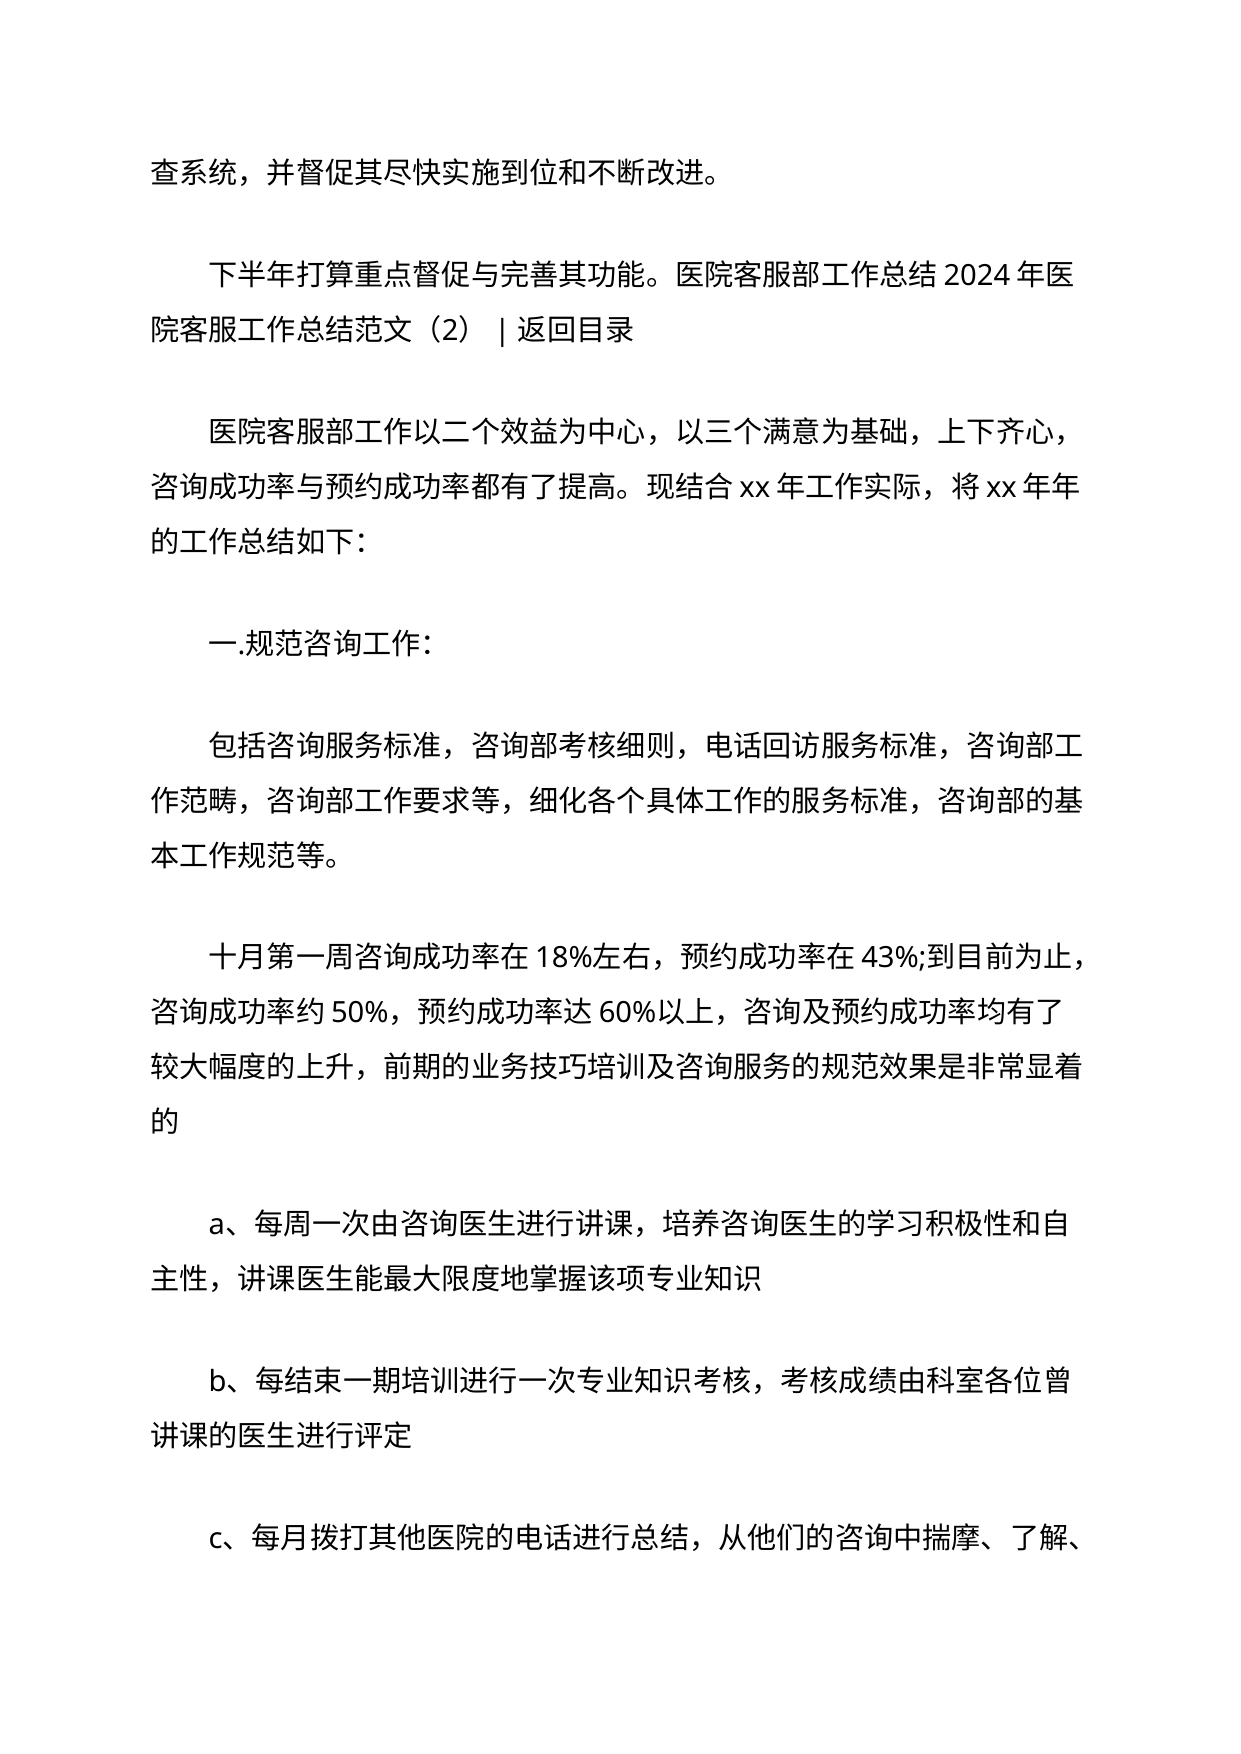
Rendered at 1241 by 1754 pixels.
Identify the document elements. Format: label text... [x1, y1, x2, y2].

text a、每周一次由咨询医生进行讲课，培养咨询医生的学习积极性和自主性，讲课医生能最大限度地掌握该项专业知识 [150, 1201, 1090, 1298]
text 包括咨询服务标准，咨询部考核细则，电话回访服务标准，咨询部工作范畴，咨询部工作要求等，细化各个具体工作的服务标准，咨询部的基本工作规范等。 [150, 722, 1090, 874]
text 一.规范咨询工作： [150, 620, 1090, 663]
text 下半年打算重点督促与完善其功能。医院客服部工作总结2024年医院客服工作总结范文（2） | 返回目录 [150, 252, 1090, 349]
text b、每结束一期培训进行一次专业知识考核，考核成绩由科室各位曾讲课的医生进行评定 [150, 1357, 1090, 1455]
text 十月第一周咨询成功率在18%左右，预约成功率在43%;到目前为止，咨询成功率约50%，预约成功率达60%以上，咨询及预约成功率均有了较大幅度的上升，前期的业务技巧培训及咨询服务的规范效果是非常显着的 [150, 934, 1090, 1141]
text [150, 1514, 1090, 1557]
text 医院客服部工作以二个效益为中心，以三个满意为基础，上下齐心，咨询成功率与预约成功率都有了提高。现结合xx年工作实际，将xx年年的工作总结如下： [150, 409, 1090, 561]
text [150, 150, 1090, 192]
